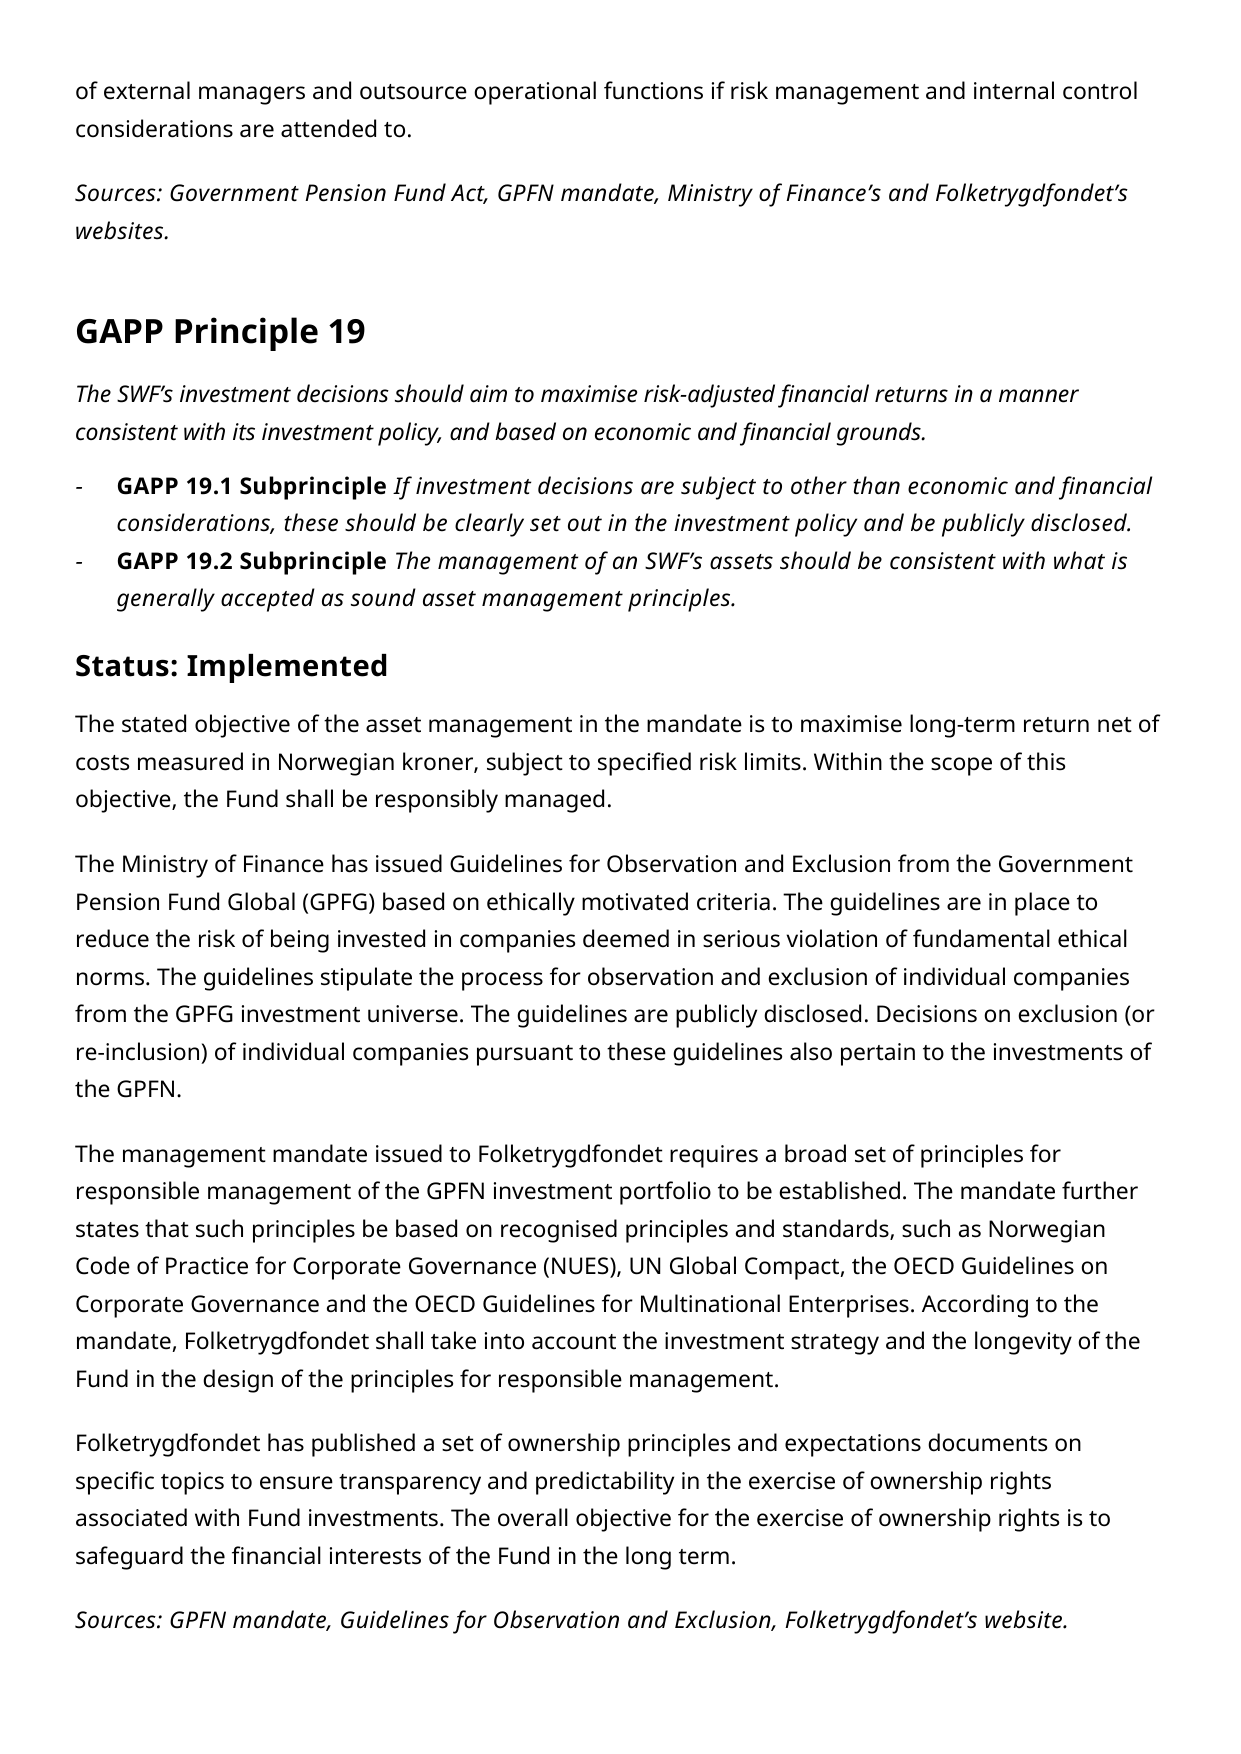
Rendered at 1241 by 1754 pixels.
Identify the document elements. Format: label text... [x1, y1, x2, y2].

text GAPP Principle 19 [75, 308, 1165, 354]
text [75, 75, 1165, 144]
text The management mandate issued to Folketrygdfondet requires a broad set of principles for responsible management of the GPFN investment portfolio to be established. The mandate further states that such principles be based on recognised principles and standards, such as Norwegian Code of Practice for Corporate Governance (NUES), UN Global Compact, the OECD Guidelines on Corporate Governance and the OECD Guidelines for Multinational Enterprises. According to the mandate, Folketrygdfondet shall take into account the investment strategy and the longevity of the Fund in the design of the principles for responsible management. [75, 1138, 1165, 1394]
text Status: Implemented [75, 645, 1165, 684]
text Sources: GPFN mandate, Guidelines for Observation and Exclusion, Folketrygdfondet’s website. [75, 1604, 1165, 1636]
text The stated objective of the asset management in the mandate is to maximise long-term return net of costs measured in Norwegian kroner, subject to specified risk limits. Within the scope of this objective, the Fund shall be responsibly managed. [75, 708, 1165, 815]
text Sources: Government Pension Fund Act, GPFN mandate, Ministry of Finance’s and Folketrygdfondet’s websites. [75, 177, 1165, 246]
text The SWF’s investment decisions should aim to maximise risk-adjusted financial returns in a manner consistent with its investment policy, and based on economic and financial grounds. [75, 378, 1165, 447]
list GAPP 19.1 Subprinciple If investment decisions are subject to other than economic and financial considerations, these should be clearly set out in the investment policy and be publicly disclosed. [75, 470, 1165, 538]
list GAPP 19.2 Subprinciple The management of an SWF’s assets should be consistent with what is generally accepted as sound asset management principles. [75, 545, 1165, 613]
text Folketrygdfondet has published a set of ownership principles and expectations documents on specific topics to ensure transparency and predictability in the exercise of ownership rights associated with Fund investments. The overall objective for the exercise of ownership rights is to safeguard the financial interests of the Fund in the long term. [75, 1427, 1165, 1571]
text The Ministry of Finance has issued Guidelines for Observation and Exclusion from the Government Pension Fund Global (GPFG) based on ethically motivated criteria. The guidelines are in place to reduce the risk of being invested in companies deemed in serious violation of fundamental ethical norms. The guidelines stipulate the process for observation and exclusion of individual companies from the GPFG investment universe. The guidelines are publicly disclosed. Decisions on exclusion (or re-inclusion) of individual companies pursuant to these guidelines also pertain to the investments of the GPFN. [75, 848, 1165, 1104]
